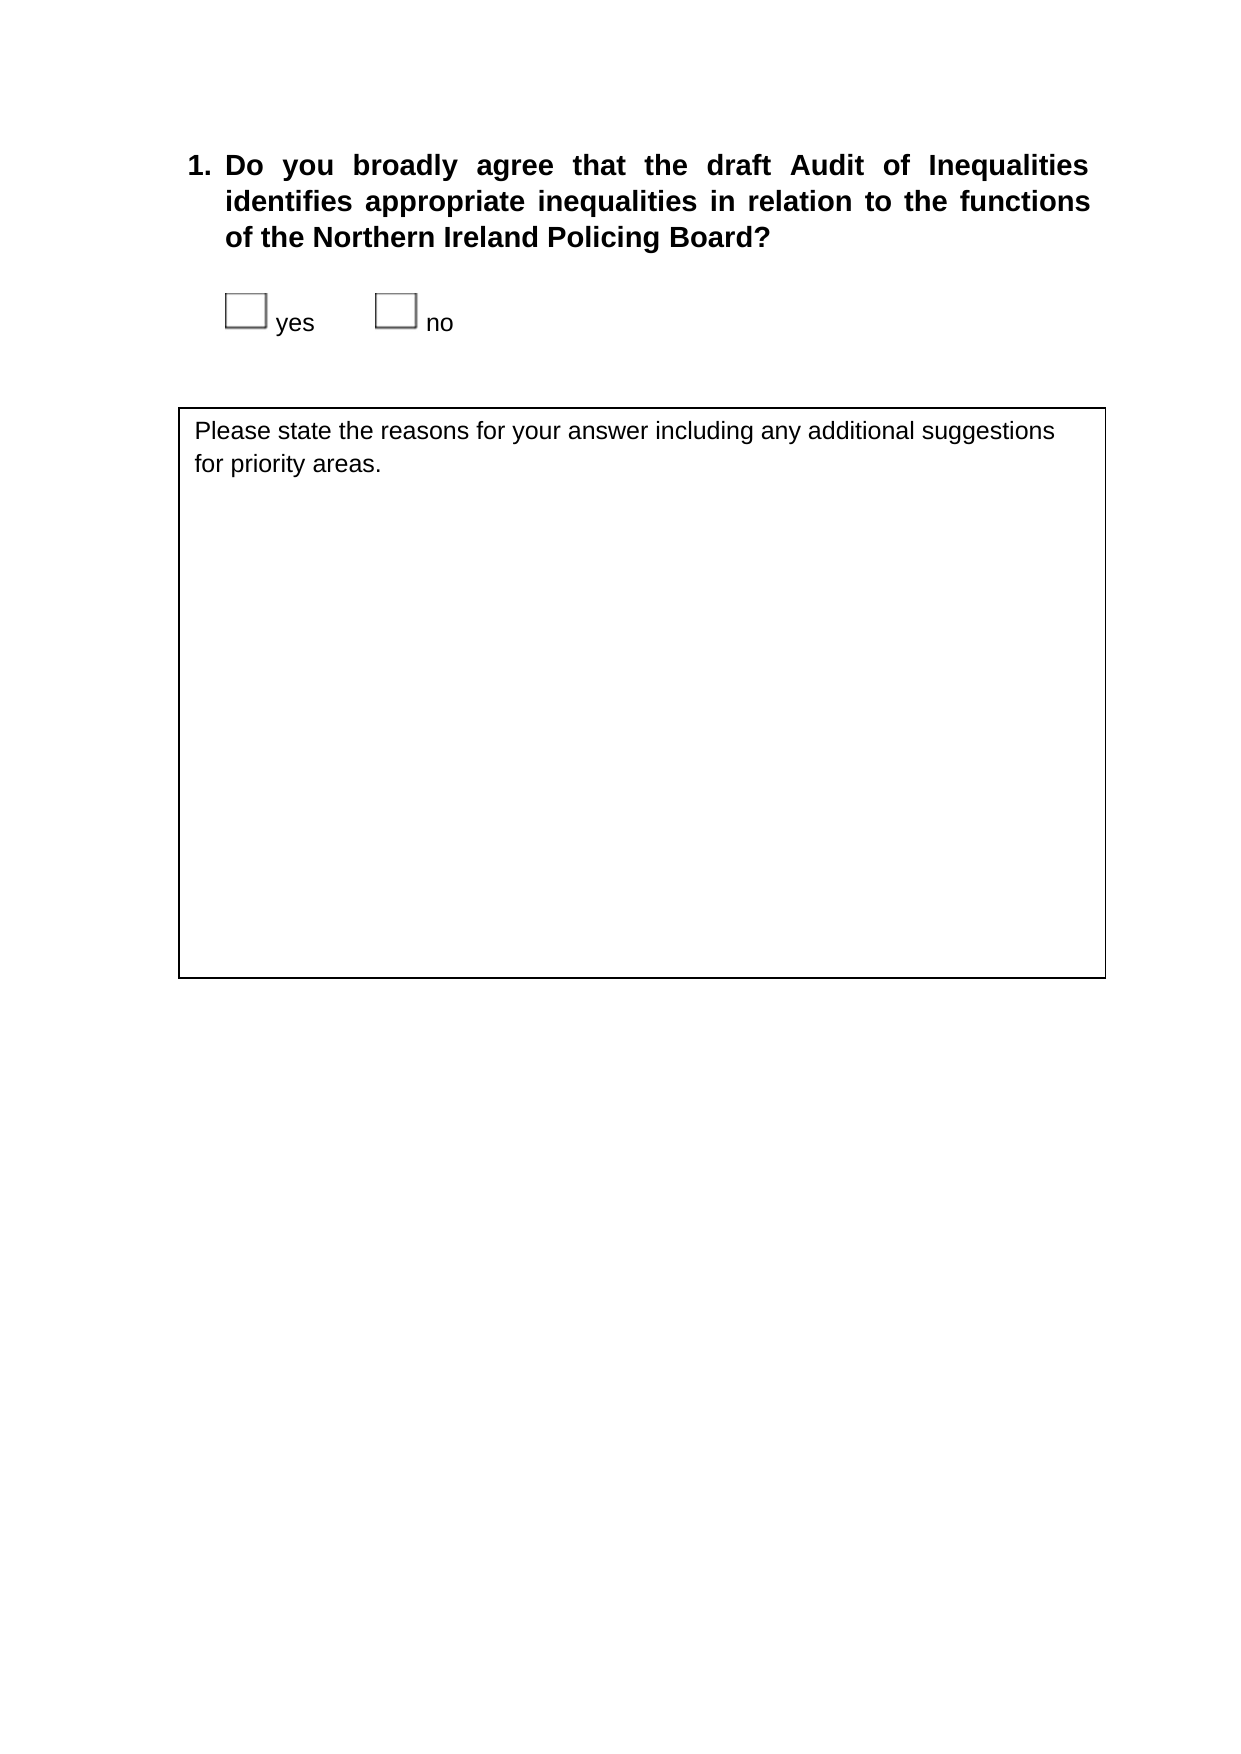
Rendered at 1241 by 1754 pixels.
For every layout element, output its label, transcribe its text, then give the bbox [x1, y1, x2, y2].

text yes no [224, 292, 1117, 337]
picture [224, 292, 269, 332]
picture [374, 292, 419, 332]
subtitle Do you broadly agree that the draft Audit of Inequalities identifies appropriate inequalities in relation to the functions of the Northern Ireland Policing Board? [187, 148, 1091, 254]
